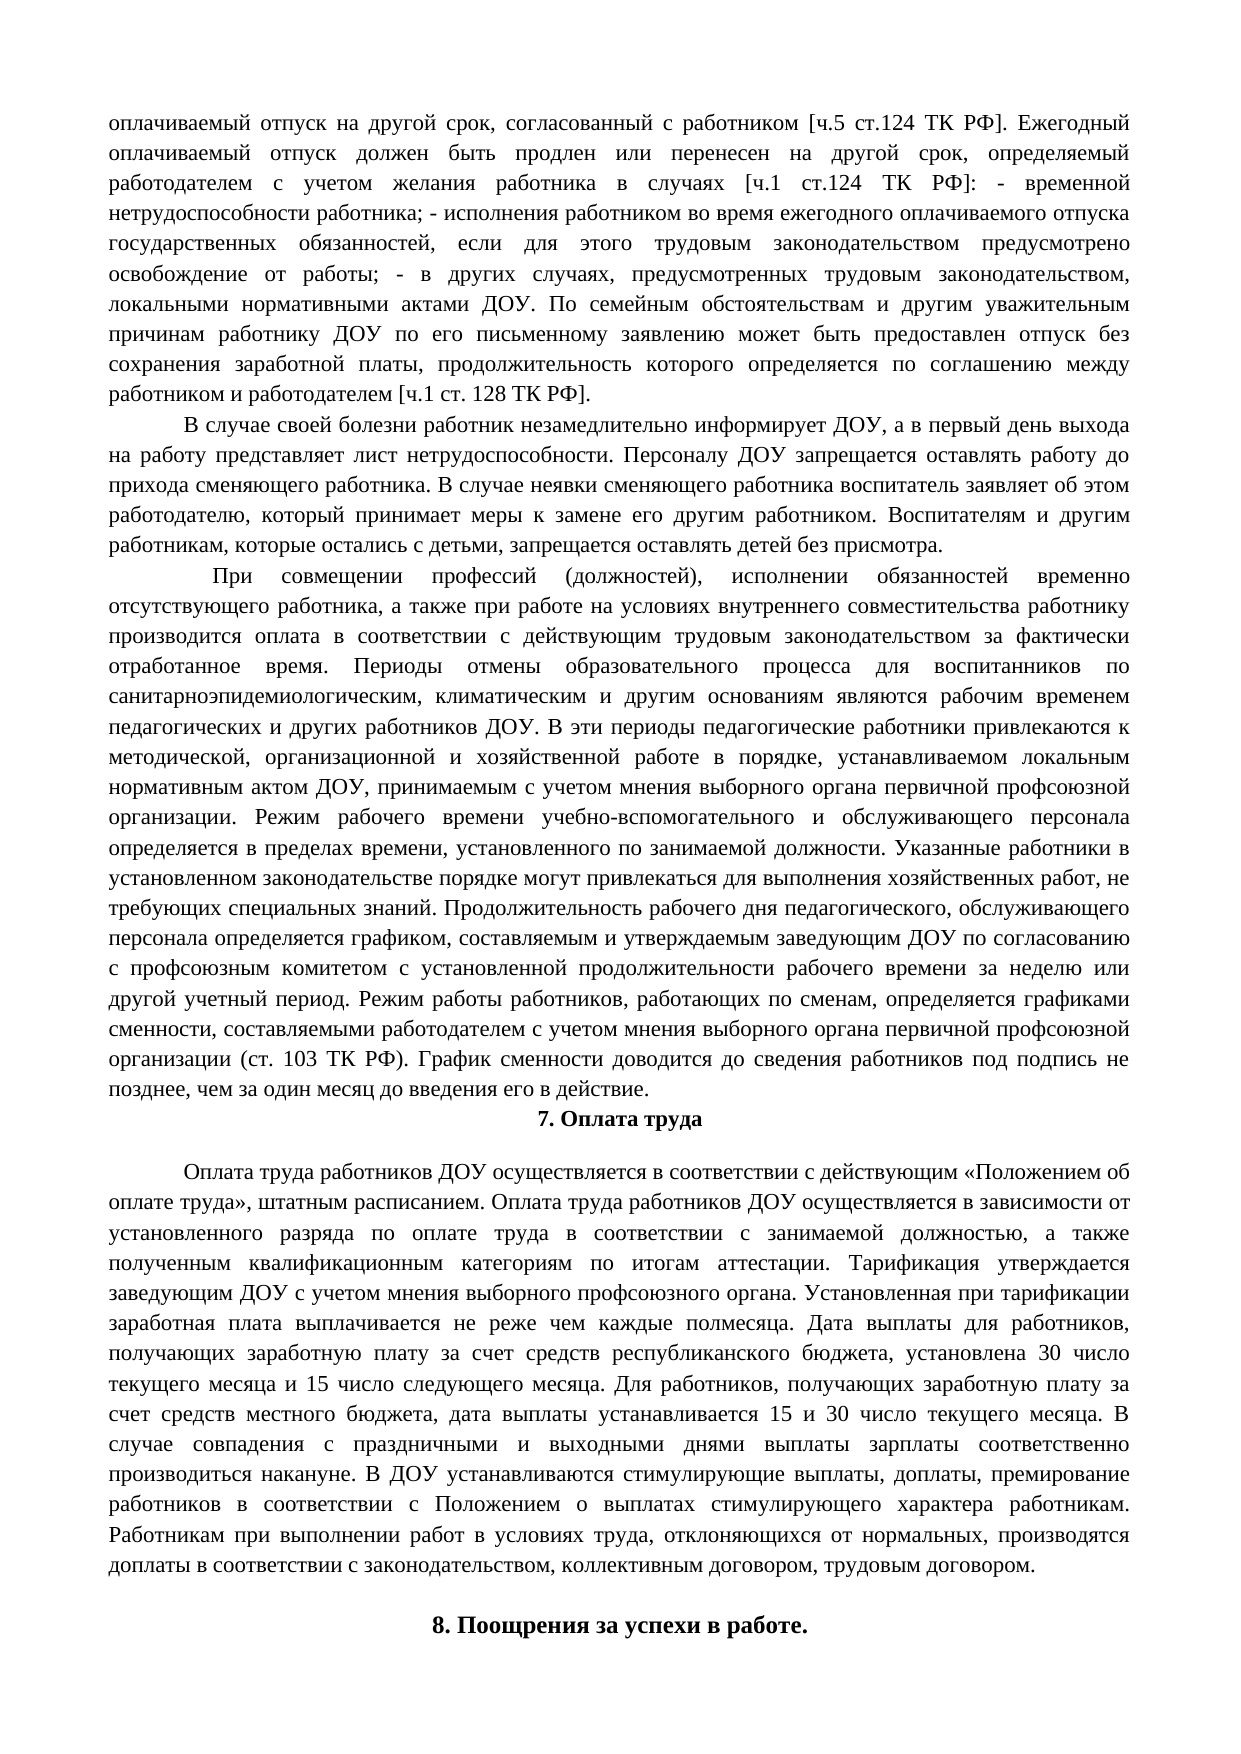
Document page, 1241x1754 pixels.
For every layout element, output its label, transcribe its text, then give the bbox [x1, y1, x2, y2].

text В случае своей болезни работник незамедлительно информирует ДОУ, а в первый день выхода на работу представляет лист нетрудоспособности. Персоналу ДОУ запрещается оставлять работу до прихода сменяющего работника. В случае неявки сменяющего работника воспитатель заявляет об этом работодателю, который принимает меры к замене его другим работником. Воспитателям и другим работникам, которые остались с детьми, запрещается оставлять детей без присмотра. [108, 411, 1131, 558]
text 7. Оплата труда [108, 1106, 1131, 1132]
text Оплата труда работников ДОУ осуществляется в соответствии с действующим «Положением об оплате труда», штатным расписанием. Оплата труда работников ДОУ осуществляется в зависимости от установленного разряда по оплате труда в соответствии с занимаемой должностью, а также полученным квалификационным категориям по итогам аттестации. Тарификация утверждается заведующим ДОУ с учетом мнения выборного профсоюзного органа. Установленная при тарификации заработная плата выплачивается не реже чем каждые полмесяца. Дата выплаты для работников, получающих заработную плату за счет средств республиканского бюджета, установлена 30 число текущего месяца и 15 число следующего месяца. Для работников, получающих заработную плату за счет средств местного бюджета, дата выплаты устанавливается 15 и 30 число текущего месяца. В случае совпадения с праздничными и выходными днями выплаты зарплаты соответственно производиться накануне. В ДОУ устанавливаются стимулирующие выплаты, доплаты, премирование работников в соответствии с Положением о выплатах стимулирующего характера работникам. Работникам при выполнении работ в условиях труда, отклоняющихся от нормальных, производятся доплаты в соответствии с законодательством, коллективным договором, трудовым договором. [108, 1158, 1131, 1577]
text При совмещении профессий (должностей), исполнении обязанностей временно отсутствующего работника, а также при работе на условиях внутреннего совместительства работнику производится оплата в соответствии с действующим трудовым законодательством за фактически отработанное время. Периоды отмены образовательного процесса для воспитанников по санитарноэпидемиологическим, климатическим и другим основаниям являются рабочим временем педагогических и других работников ДОУ. В эти периоды педагогические работники привлекаются к методической, организационной и хозяйственной работе в порядке, устанавливаемом локальным нормативным актом ДОУ, принимаемым с учетом мнения выборного органа первичной профсоюзной организации. Режим рабочего времени учебно-вспомогательного и обслуживающего персонала определяется в пределах времени, установленного по занимаемой должности. Указанные работники в установленном законодательстве порядке могут привлекаться для выполнения хозяйственных работ, не требующих специальных знаний. Продолжительность рабочего дня педагогического, обслуживающего персонала определяется графиком, составляемым и утверждаемым заведующим ДОУ по согласованию с профсоюзным комитетом с установленной продолжительности рабочего времени за неделю или другой учетный период. Режим работы работников, работающих по сменам, определяется графиками сменности, составляемыми работодателем с учетом мнения выборного органа первичной профсоюзной организации (ст. 103 ТК РФ). График сменности доводится до сведения работников под подпись не позднее, чем за один месяц до введения его в действие. [108, 562, 1131, 1102]
text 8. Поощрения за успехи в работе. [108, 1610, 1131, 1639]
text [108, 109, 1131, 407]
